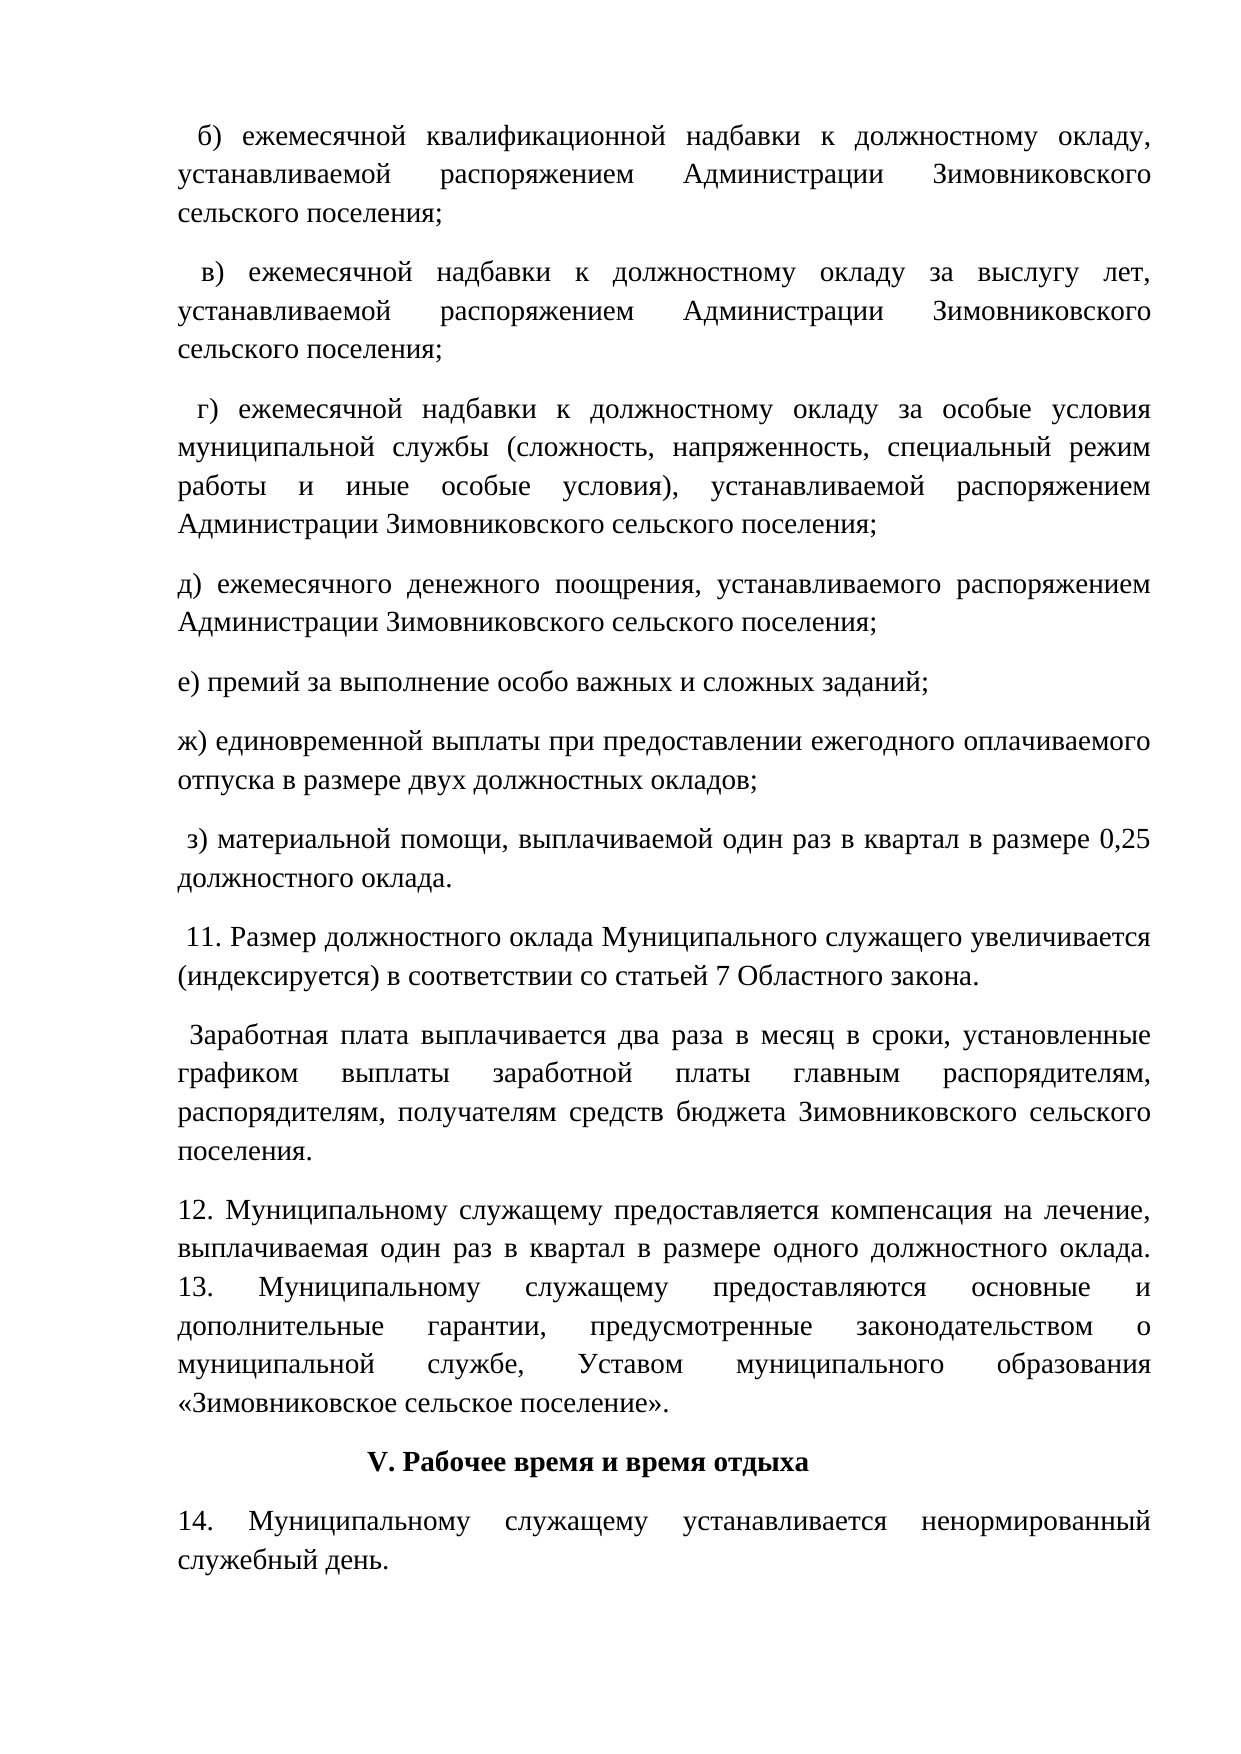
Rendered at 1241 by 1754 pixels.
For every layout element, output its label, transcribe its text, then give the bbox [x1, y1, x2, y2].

text е) премий за выполнение особо важных и сложных заданий; [177, 664, 1152, 697]
text 11. Размер должностного оклада Муниципального служащего увеличивается (индексируется) в соответствии со статьей 7 Областного закона. [177, 919, 1152, 991]
text б) ежемесячной квалификационной надбавки к должностному окладу, устанавливаемой распоряжением Администрации Зимовниковского сельского поселения; [177, 118, 1152, 229]
text д) ежемесячного денежного поощрения, устанавливаемого распоряжением Администрации Зимовниковского сельского поселения; [177, 566, 1152, 638]
text Заработная плата выплачивается два раза в месяц в сроки, установленные графиком выплаты заработной платы главным распорядителям, распорядителям, получателям средств бюджета Зимовниковского сельского поселения. [177, 1017, 1152, 1166]
text з) материальной помощи, выплачиваемой один раз в квартал в размере 0,25 должностного оклада. [177, 821, 1152, 893]
text V. Рабочее время и время отдыха [177, 1444, 1152, 1478]
text 14. Муниципальному служащему устанавливается ненормированный служебный день. [177, 1503, 1152, 1576]
text в) ежемесячной надбавки к должностному окладу за выслугу лет, устанавливаемой распоряжением Администрации Зимовниковского сельского поселения; [177, 254, 1152, 365]
text 12. Муниципальному служащему предоставляется компенсация на лечение, выплачиваемая один раз в квартал в размере одного должностного оклада. 13. Муниципальному служащему предоставляются основные и дополнительные гарантии, предусмотренные законодательством о муниципальной службе, Уставом муниципального образования «Зимовниковское сельское поселение». [177, 1192, 1152, 1418]
text ж) единовременной выплаты при предоставлении ежегодного оплачиваемого отпуска в размере двух должностных окладов; [177, 723, 1152, 795]
text г) ежемесячной надбавки к должностному окладу за особые условия муниципальной службы (сложность, напряженность, специальный режим работы и иные особые условия), устанавливаемой распоряжением Администрации Зимовниковского сельского поселения; [177, 391, 1152, 540]
